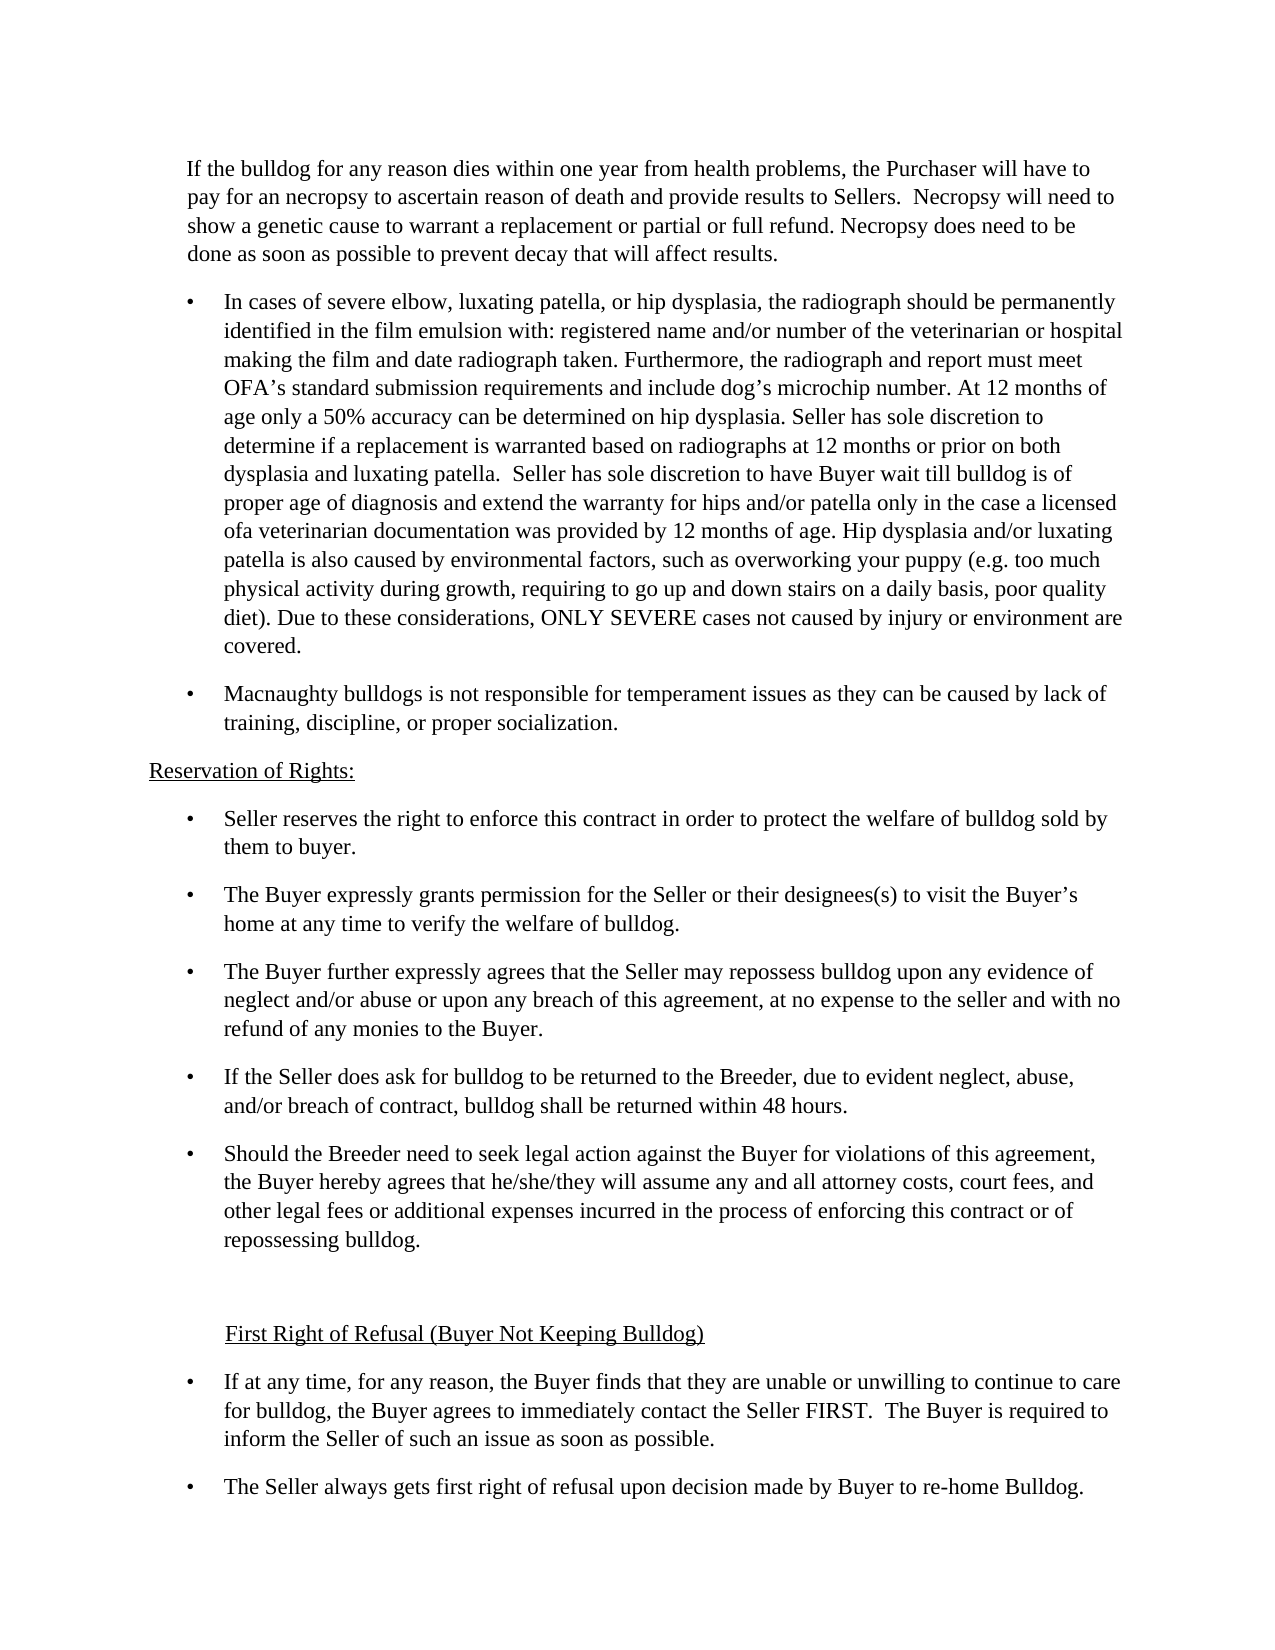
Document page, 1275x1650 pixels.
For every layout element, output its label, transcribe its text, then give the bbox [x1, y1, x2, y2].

list The Seller always gets first right of refusal upon decision made by Buyer to re-home Bulldog. [186, 1473, 1124, 1500]
list If the Seller does ask for bulldog to be returned to the Breeder, due to evident neglect, abuse, and/or breach of contract, bulldog shall be returned within 48 hours. [186, 1063, 1124, 1118]
text Reservation of Rights: [148, 757, 1124, 783]
text First Right of Refusal (Buyer Not Keeping Bulldog) [225, 1320, 1124, 1346]
list In cases of severe elbow, luxating patella, or hip dysplasia, the radiograph should be permanently identified in the film emulsion with: registered name and/or number of the veterinarian or hospital making the film and date radiograph taken. Furthermore, the radiograph and report must meet OFA’s standard submission requirements and include dog’s microchip number. At 12 months of age only a 50% accuracy can be determined on hip dysplasia. Seller has sole discretion to determine if a replacement is warranted based on radiographs at 12 months or prior on both dysplasia and luxating patella. Seller has sole discretion to have Buyer wait till bulldog is of proper age of diagnosis and extend the warranty for hips and/or patella only in the case a licensed ofa veterinarian documentation was provided by 12 months of age. Hip dysplasia and/or luxating patella is also caused by environmental factors, such as overworking your puppy (e.g. too much physical activity during growth, requiring to go up and down stairs on a daily basis, poor quality diet). Due to these considerations, ONLY SEVERE cases not caused by injury or environment are covered. [186, 288, 1124, 658]
list The Buyer further expressly agrees that the Seller may repossess bulldog upon any evidence of neglect and/or abuse or upon any breach of this agreement, at no expense to the seller and with no refund of any monies to the Buyer. [186, 958, 1124, 1042]
list Seller reserves the right to enforce this contract in order to protect the welfare of bulldog sold by them to buyer. [186, 805, 1124, 860]
text If the bulldog for any reason dies within one year from health problems, the Purchaser will have to pay for an necropsy to ascertain reason of death and provide results to Sellers. Necropsy will need to show a genetic cause to warrant a replacement or partial or full refund. Necropsy does need to be done as soon as possible to prevent decay that will affect results. [186, 154, 1124, 267]
list Should the Breeder need to seek legal action against the Buyer for violations of this agreement, the Buyer hereby agrees that he/she/they will assume any and all attorney costs, court fees, and other legal fees or additional expenses incurred in the process of enforcing this contract or of repossessing bulldog. [186, 1140, 1124, 1252]
list If at any time, for any reason, the Buyer finds that they are unable or unwilling to continue to care for bulldog, the Buyer agrees to immediately contact the Seller FIRST. The Buyer is required to inform the Seller of such an issue as soon as possible. [186, 1368, 1124, 1452]
list Macnaughty bulldogs is not responsible for temperament issues as they can be caused by lack of training, discipline, or proper socialization. [186, 680, 1124, 735]
list The Buyer expressly grants permission for the Seller or their designees(s) to visit the Buyer’s home at any time to verify the welfare of bulldog. [186, 881, 1124, 936]
